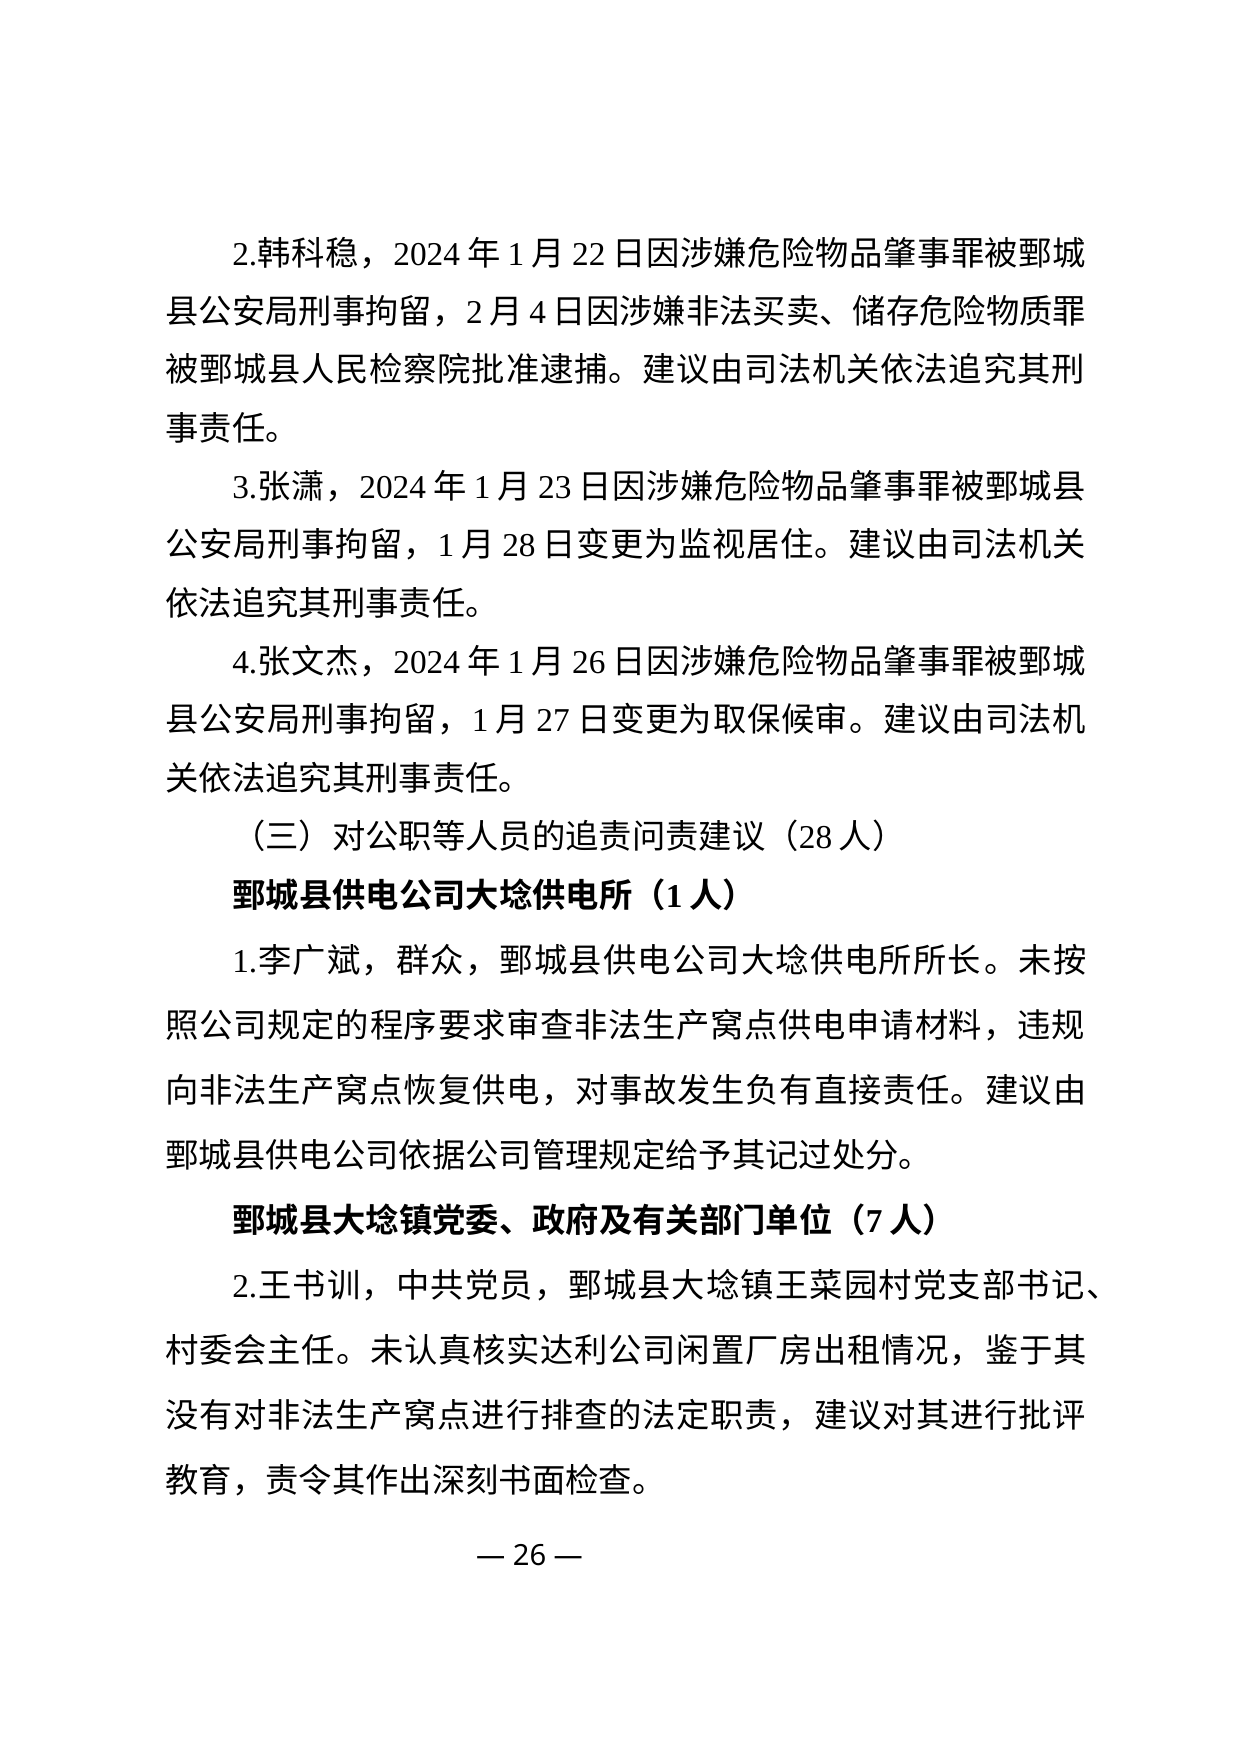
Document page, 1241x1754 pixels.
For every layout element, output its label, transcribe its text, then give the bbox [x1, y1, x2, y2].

text 2.王书训，中共党员，鄄城县大埝镇王菜园村党支部书记、村委会主任。未认真核实达利公司闲置厂房出租情况，鉴于其没有对非法生产窝点进行排查的法定职责，建议对其进行批评教育，责令其作出深刻书面检查。 [165, 1250, 1087, 1510]
text 鄄城县供电公司大埝供电所（1人） [165, 860, 1087, 925]
text 2.韩科稳，2024年1月22日因涉嫌危险物品肇事罪被鄄城县公安局刑事拘留，2月4日因涉嫌非法买卖、储存危险物质罪被鄄城县人民检察院批准逮捕。建议由司法机关依法追究其刑事责任。 [165, 218, 1087, 452]
text 4.张文杰，2024年1月26日因涉嫌危险物品肇事罪被鄄城县公安局刑事拘留，1月27日变更为取保候审。建议由司法机关依法追究其刑事责任。 [165, 627, 1087, 802]
text （三）对公职等人员的追责问责建议（28人） [165, 802, 1087, 860]
text 1.李广斌，群众，鄄城县供电公司大埝供电所所长。未按照公司规定的程序要求审查非法生产窝点供电申请材料，违规向非法生产窝点恢复供电，对事故发生负有直接责任。建议由鄄城县供电公司依据公司管理规定给予其记过处分。 [165, 925, 1087, 1185]
text 鄄城县大埝镇党委、政府及有关部门单位（7人） [165, 1185, 1087, 1250]
text 3.张潇，2024年1月23日因涉嫌危险物品肇事罪被鄄城县公安局刑事拘留，1月28日变更为监视居住。建议由司法机关依法追究其刑事责任。 [165, 452, 1087, 627]
